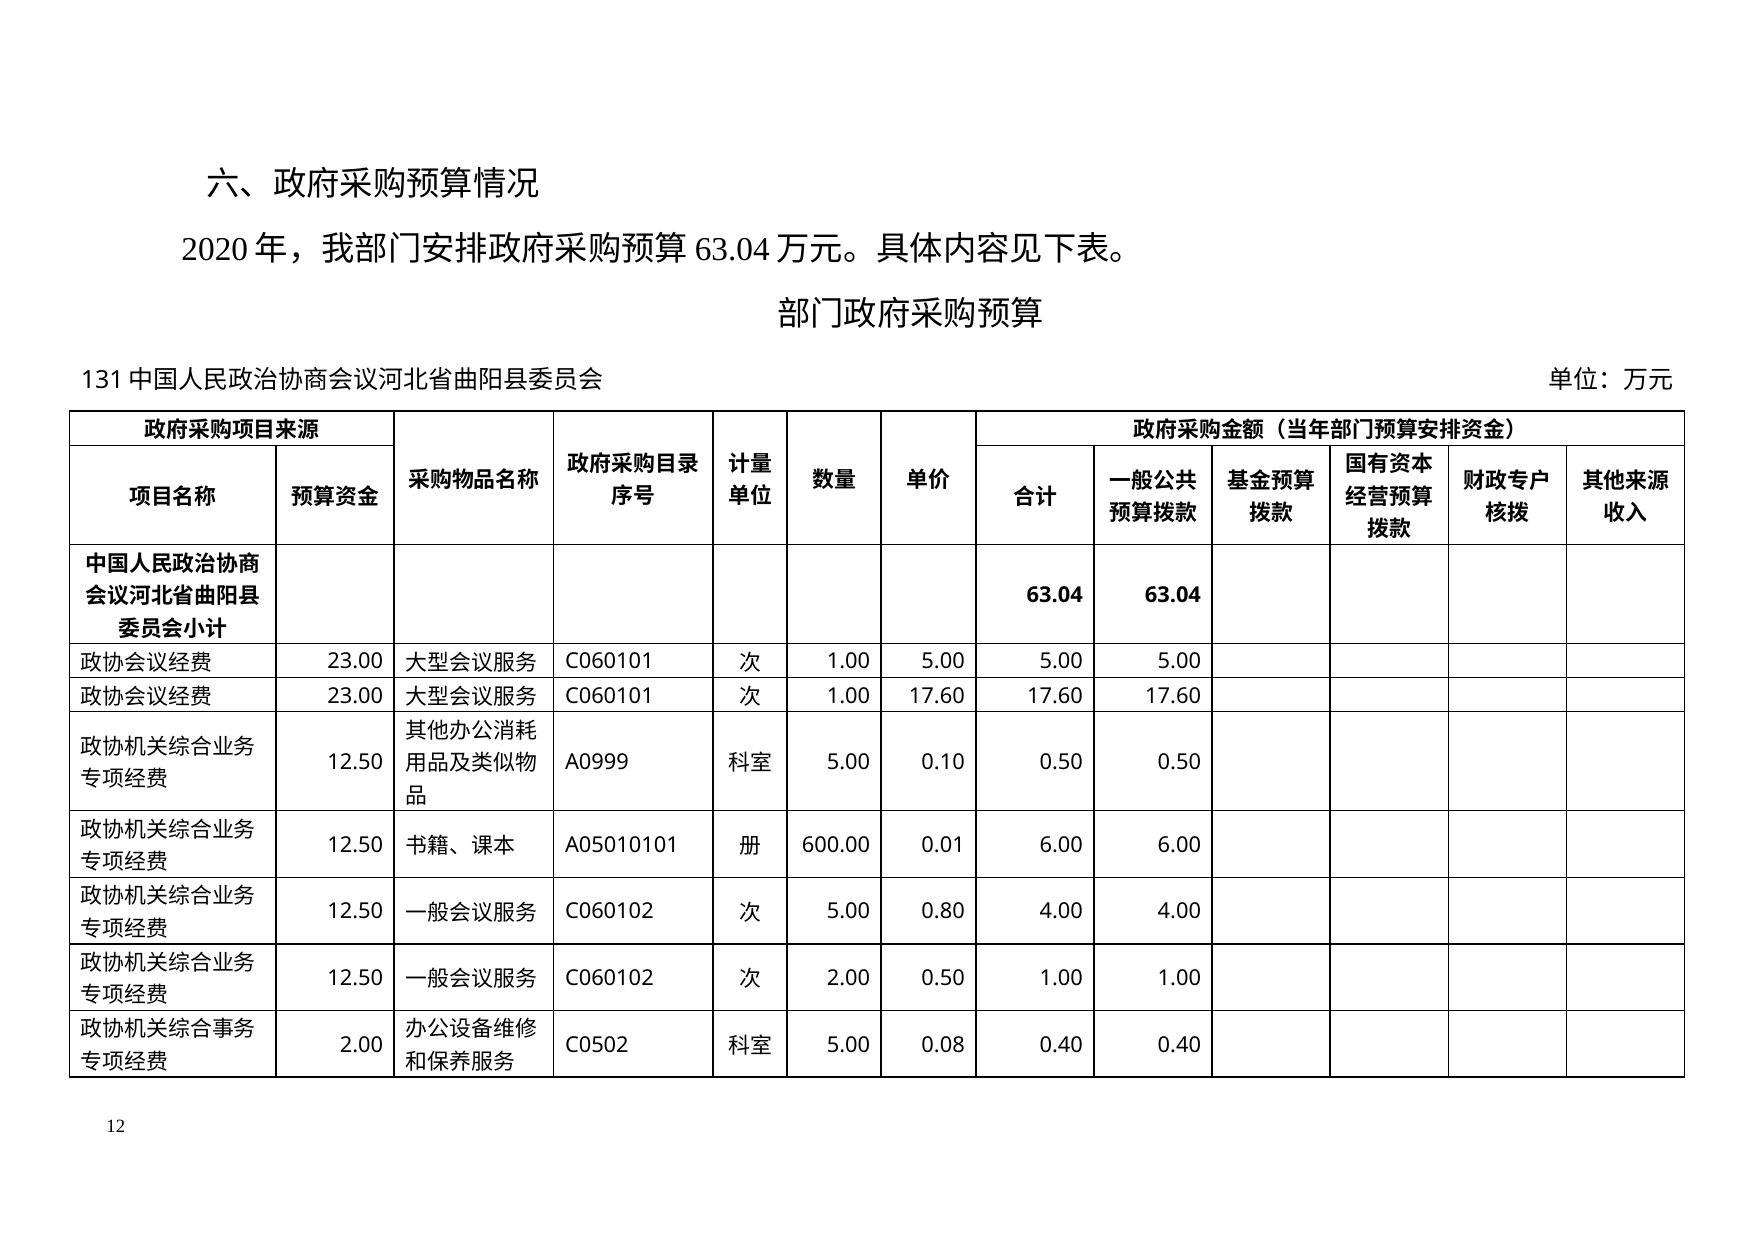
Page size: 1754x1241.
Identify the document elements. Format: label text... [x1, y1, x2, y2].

table_cell 一般会议服务 [395, 878, 553, 943]
table_cell C060101 [554, 678, 712, 711]
table_cell 政协机关综合事务专项经费 [70, 1011, 275, 1076]
table_cell 4.00 [977, 878, 1093, 943]
table_cell 其他办公消耗用品及类似物品 [395, 712, 553, 810]
table_cell [1567, 644, 1684, 677]
table_cell 6.00 [1095, 811, 1211, 876]
table_cell 12.50 [277, 712, 393, 810]
table_cell 1.00 [788, 678, 880, 711]
table_cell 5.00 [977, 644, 1093, 677]
table_cell 政协机关综合业务专项经费 [70, 712, 275, 810]
table_cell [714, 545, 786, 643]
table_cell 单价 [882, 412, 975, 543]
table_cell 5.00 [788, 712, 880, 810]
table_cell 次 [714, 678, 786, 711]
table_cell [1449, 945, 1566, 1009]
table_cell [1213, 1011, 1329, 1076]
table_cell 中国人民政治协商会议河北省曲阳县委员会小计 [70, 545, 275, 643]
table_cell 5.00 [788, 878, 880, 943]
text 2020年，我部门安排政府采购预算63.04万元。具体内容见下表。 [106, 214, 1648, 279]
table_cell 4.00 [1095, 878, 1211, 943]
table_cell C060102 [554, 945, 712, 1009]
table_cell 科室 [714, 712, 786, 810]
table_cell C060102 [554, 878, 712, 943]
table_cell [1213, 712, 1329, 810]
table_cell [1449, 1011, 1566, 1076]
table_cell 政协会议经费 [70, 678, 275, 711]
table_cell 采购物品名称 [395, 412, 553, 543]
table_cell 政府采购项目来源 [70, 412, 393, 444]
table_cell C0502 [554, 1011, 712, 1076]
table_cell 2.00 [277, 1011, 393, 1076]
table_cell [1331, 945, 1448, 1009]
table_cell 数量 [788, 412, 880, 543]
table_cell 次 [714, 878, 786, 943]
table_cell A0999 [554, 712, 712, 810]
table_cell 600.00 [788, 811, 880, 876]
table_cell 1.00 [1095, 945, 1211, 1009]
table_cell 大型会议服务 [395, 644, 553, 677]
table_cell 办公设备维修和保养服务 [395, 1011, 553, 1076]
table_cell [1213, 878, 1329, 943]
table_cell 计量 单位 [714, 412, 786, 543]
table_cell 项目名称 [70, 446, 275, 543]
table_cell 0.40 [1095, 1011, 1211, 1076]
table_cell [1213, 945, 1329, 1009]
table_cell [1449, 545, 1566, 643]
table_cell 册 [714, 811, 786, 876]
table_cell 1.00 [977, 945, 1093, 1009]
table_cell 12.50 [277, 878, 393, 943]
text 六、政府采购预算情况 [106, 149, 1648, 214]
table_cell [1567, 678, 1684, 711]
table_cell 国有资本经营预算拨款 [1331, 446, 1448, 543]
table_cell 政协机关综合业务专项经费 [70, 945, 275, 1009]
text 部门政府采购预算 [106, 279, 1648, 344]
table_cell 政协会议经费 [70, 644, 275, 677]
table_cell [1449, 644, 1566, 677]
table_header 单位：万元 [977, 346, 1684, 410]
table_cell 0.50 [1095, 712, 1211, 810]
table_cell [1567, 545, 1684, 643]
table_cell 次 [714, 945, 786, 1009]
table_cell [1331, 678, 1448, 711]
table_cell 政协机关综合业务专项经费 [70, 811, 275, 876]
table_cell [1567, 878, 1684, 943]
table_cell 17.60 [1095, 678, 1211, 711]
table_cell 0.10 [882, 712, 975, 810]
table_cell [1331, 712, 1448, 810]
table_cell [1331, 644, 1448, 677]
table_cell 一般会议服务 [395, 945, 553, 1009]
table_cell 其他来源收入 [1567, 446, 1684, 543]
table_cell [1331, 545, 1448, 643]
table_cell A05010101 [554, 811, 712, 876]
table_cell [1331, 878, 1448, 943]
table_cell 12.50 [277, 811, 393, 876]
table_cell [1567, 1011, 1684, 1076]
table_cell [1449, 811, 1566, 876]
table_cell [1331, 1011, 1448, 1076]
table_cell [1567, 945, 1684, 1009]
table_header 131中国人民政治协商会议河北省曲阳县委员会 [70, 346, 975, 410]
table_cell 书籍、课本 [395, 811, 553, 876]
table_cell [395, 545, 553, 643]
table_cell C060101 [554, 644, 712, 677]
table_cell 0.08 [882, 1011, 975, 1076]
table_cell [1331, 811, 1448, 876]
table_cell 政府采购金额（当年部门预算安排资金） [977, 412, 1684, 444]
table_cell 12.50 [277, 945, 393, 1009]
table_cell 23.00 [277, 644, 393, 677]
table_cell [1449, 878, 1566, 943]
table_cell 科室 [714, 1011, 786, 1076]
table_cell 大型会议服务 [395, 678, 553, 711]
table_cell [554, 545, 712, 643]
table_cell 0.40 [977, 1011, 1093, 1076]
table_cell 2.00 [788, 945, 880, 1009]
table_cell [882, 545, 975, 643]
table_cell 合计 [977, 446, 1093, 543]
table_cell 0.01 [882, 811, 975, 876]
table_cell [788, 545, 880, 643]
table_cell 财政专户核拨 [1449, 446, 1566, 543]
table_cell 预算资金 [277, 446, 393, 543]
table_cell 17.60 [977, 678, 1093, 711]
table_cell 0.80 [882, 878, 975, 943]
table_cell [277, 545, 393, 643]
table_cell 政协机关综合业务专项经费 [70, 878, 275, 943]
table_cell [1449, 678, 1566, 711]
table_cell 基金预算拨款 [1213, 446, 1329, 543]
table_cell [1213, 644, 1329, 677]
table_cell 0.50 [977, 712, 1093, 810]
table_cell [1567, 811, 1684, 876]
table_cell 一般公共预算拨款 [1095, 446, 1211, 543]
table_cell 次 [714, 644, 786, 677]
table_cell [1213, 545, 1329, 643]
table_cell 17.60 [882, 678, 975, 711]
table_cell 5.00 [882, 644, 975, 677]
table_cell 0.50 [882, 945, 975, 1009]
table_cell [1567, 712, 1684, 810]
table_cell [1213, 678, 1329, 711]
table_cell 5.00 [1095, 644, 1211, 677]
table_cell 23.00 [277, 678, 393, 711]
table_cell [1449, 712, 1566, 810]
table_cell [1213, 811, 1329, 876]
table_cell 政府采购目录序号 [554, 412, 712, 543]
table_cell 1.00 [788, 644, 880, 677]
table_cell 63.04 [977, 545, 1093, 643]
table_cell 5.00 [788, 1011, 880, 1076]
table_cell 6.00 [977, 811, 1093, 876]
table_cell 63.04 [1095, 545, 1211, 643]
